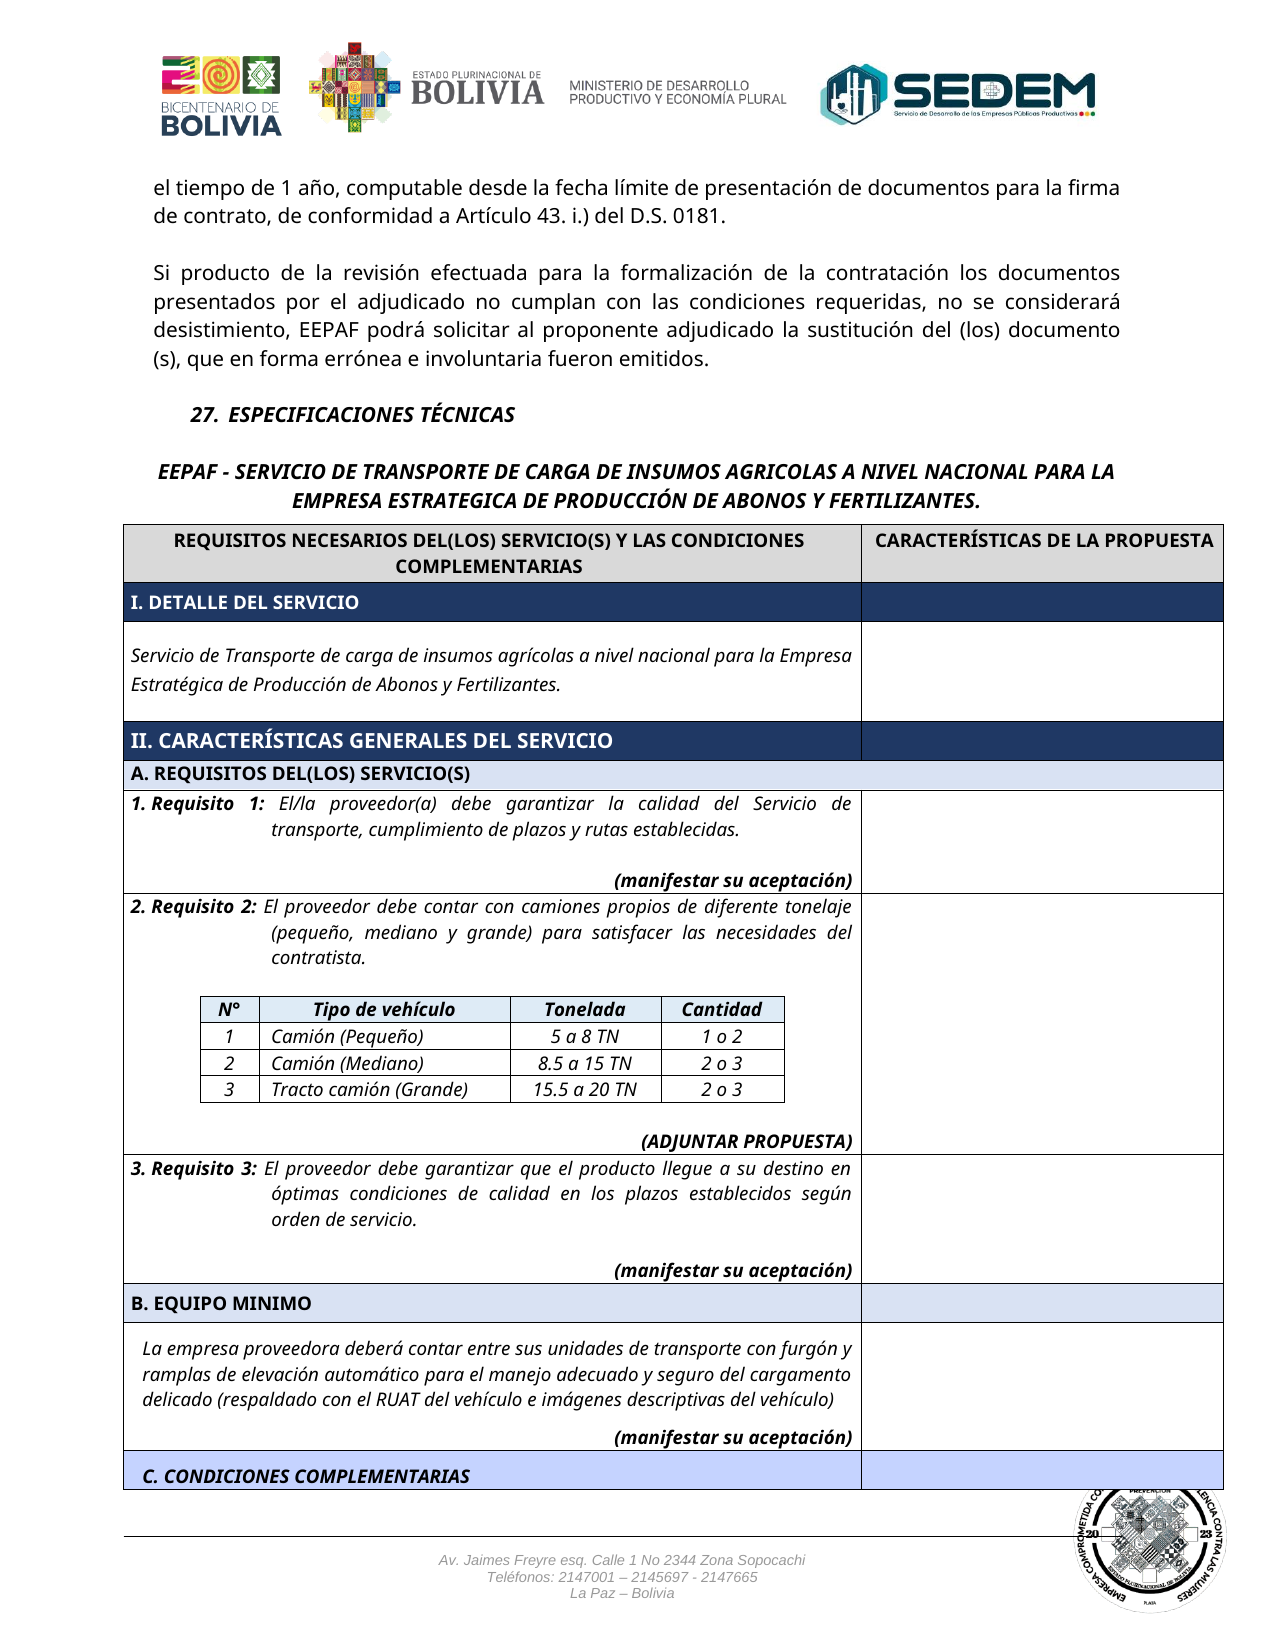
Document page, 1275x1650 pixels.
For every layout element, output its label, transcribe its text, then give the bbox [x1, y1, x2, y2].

table_cell A. REQUISITOS DEL(LOS) SERVICIO(S) [124, 761, 1223, 789]
table_cell [862, 1284, 1223, 1322]
text Si producto de la revisión efectuada para la formalización de la contratación los documentos presentados por el adjudicado no cumplan con las condiciones requeridas, no se considerará desistimiento, EEPAF podrá solicitar al proponente adjudicado la sustitución del (los) documento (s), que en forma errónea e involuntaria fueron emitidos. [153, 258, 1122, 372]
table_cell C. CONDICIONES COMPLEMENTARIAS [124, 1451, 861, 1489]
table_cell [862, 1451, 1223, 1489]
table_cell II. CARACTERÍSTICAS GENERALES DEL SERVICIO [124, 722, 861, 760]
table_cell Requisito 1: El/la proveedor(a) debe garantizar la calidad del Servicio de transporte, cumplimiento de plazos y rutas establecidas. (manifestar su aceptación) [124, 791, 861, 893]
table_cell Servicio de Transporte de carga de insumos agrícolas a nivel nacional para la Empresa Estratégica de Producción de Abonos y Fertilizantes. [124, 622, 861, 721]
picture [296, 29, 787, 145]
list ESPECIFICACIONES TÉCNICAS [191, 401, 1122, 429]
table_cell Requisito 2: El proveedor debe contar con camiones propios de diferente tonelaje (pequeño, mediano y grande) para satisfacer las necesidades del contratista. (ADJUNTAR PROPUESTA) [124, 894, 861, 1154]
table_cell [862, 791, 1223, 893]
table_cell B. EQUIPO MINIMO [124, 1284, 861, 1322]
table_cell [862, 894, 1223, 1154]
picture [816, 55, 1102, 128]
table_cell [862, 1323, 1223, 1450]
table_cell I. DETALLE DEL SERVICIO [124, 583, 861, 621]
table_cell Requisito 3: El proveedor debe garantizar que el producto llegue a su destino en óptimas condiciones de calidad en los plazos establecidos según orden de servicio. (manifestar su aceptación) [124, 1155, 861, 1283]
table_cell [862, 1155, 1223, 1283]
picture [153, 49, 290, 145]
table_cell [862, 583, 1223, 621]
table_cell [862, 722, 1223, 760]
table_header CARACTERÍSTICAS DE LA PROPUESTA [862, 525, 1223, 582]
table_cell [862, 622, 1223, 721]
text EEPAF - SERVICIO DE TRANSPORTE DE CARGA DE INSUMOS AGRICOLAS A NIVEL NACIONAL PARA LA EMPRESA ESTRATEGICA DE PRODUCCIÓN DE ABONOS Y FERTILIZANTES. [153, 457, 1122, 514]
table_header REQUISITOS NECESARIOS DEL(LOS) SERVICIO(S) Y LAS CONDICIONES COMPLEMENTARIAS [124, 525, 861, 582]
table_cell La empresa proveedora deberá contar entre sus unidades de transporte con furgón y ramplas de elevación automático para el manejo adecuado y seguro del cargamento delicado (respaldado con el RUAT del vehículo e imágenes descriptivas del vehículo) (manifestar su aceptación) [124, 1323, 861, 1450]
picture [1062, 1450, 1236, 1618]
